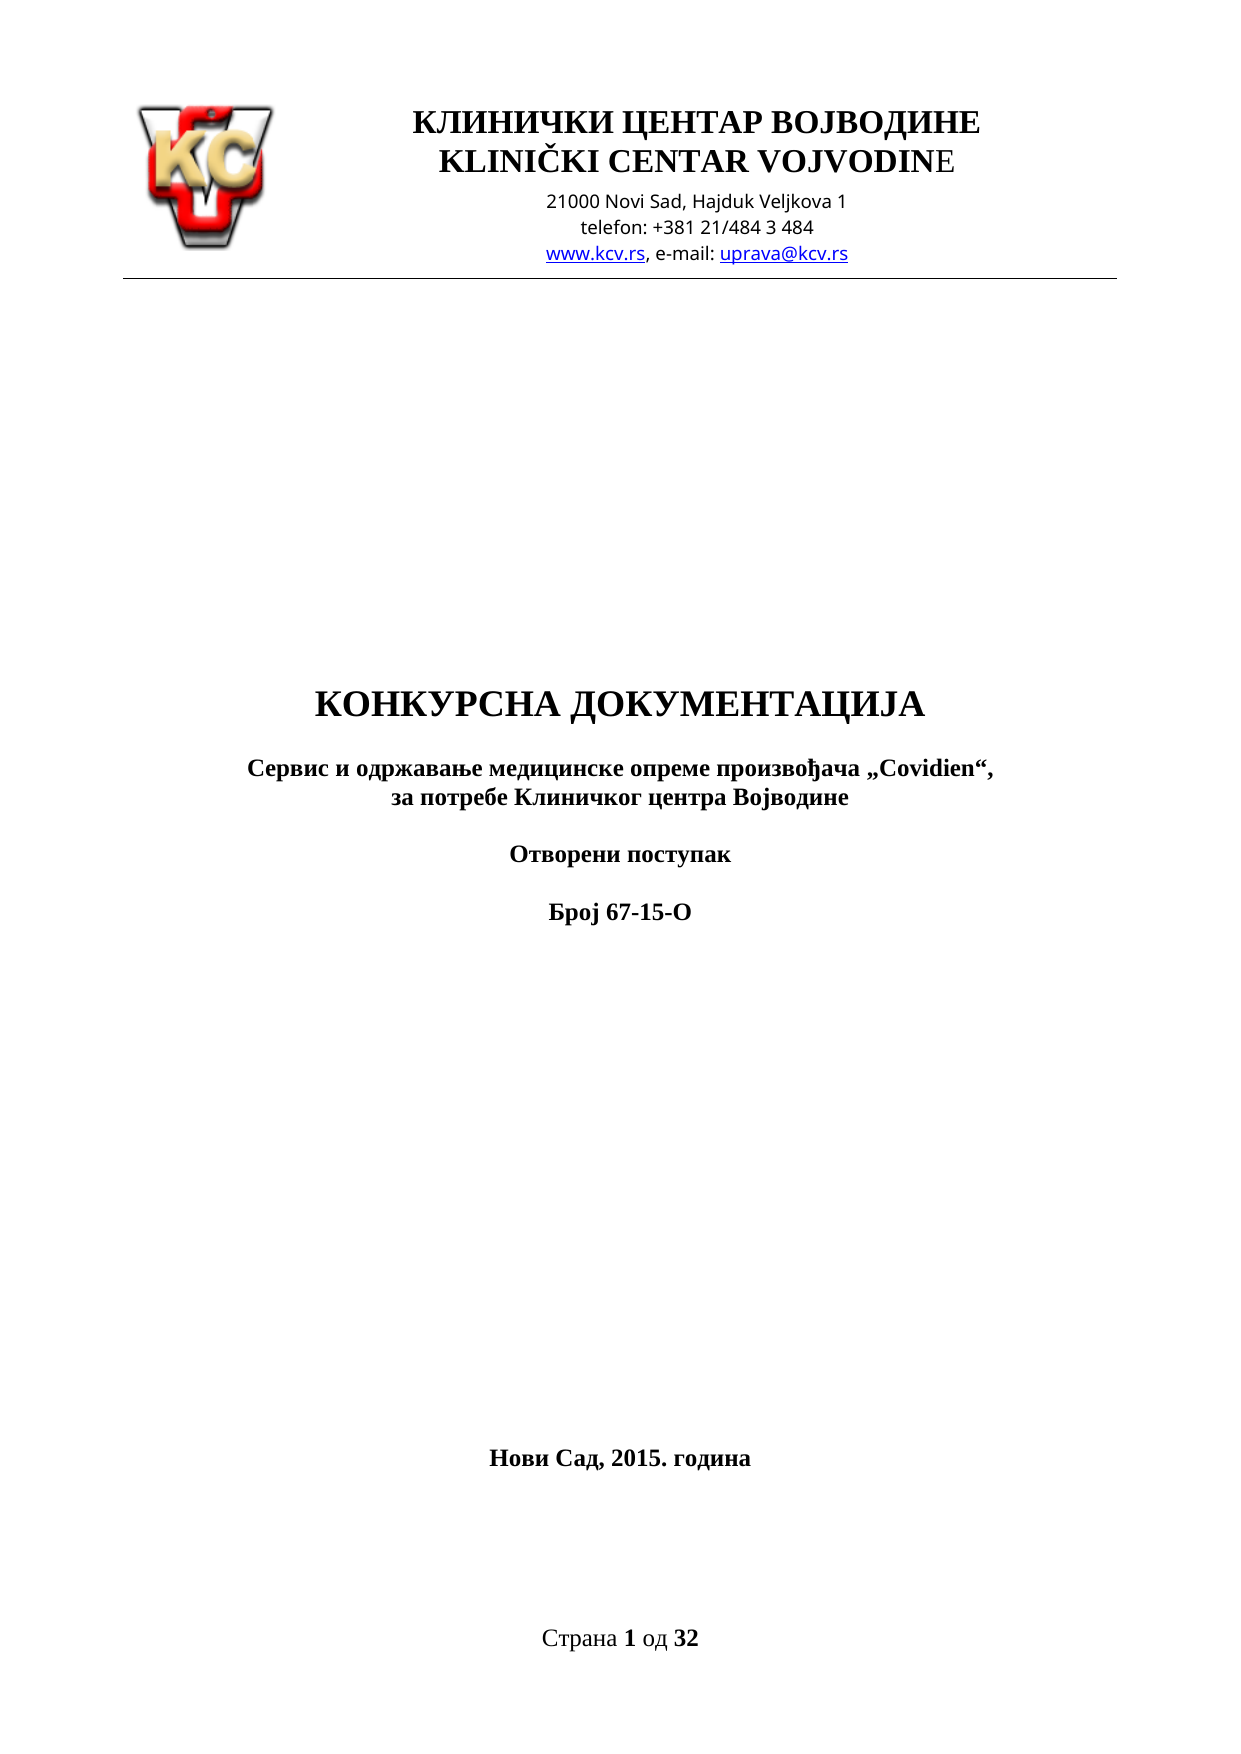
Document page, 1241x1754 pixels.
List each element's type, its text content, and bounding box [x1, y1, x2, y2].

table_header [123, 103, 277, 277]
text Број 67-15-О [148, 897, 1092, 925]
text Нови Сад, 2015. година [148, 1443, 1092, 1472]
picture [134, 102, 277, 251]
text Сервис и одржавање медицинске опреме произвођача „Covidien“, [148, 753, 1092, 782]
text за потребе Клиничког центра Војводине [148, 782, 1092, 810]
table_header КЛИНИЧКИ ЦЕНТАР ВОЈВОДИНЕ KLINIČKI CENTAR VOJVODINE 21000 Novi Sad, Hajduk Veljkova 1 telefon: +381 21/484 3 484 www.kcv.rs, e-mail: uprava@kcv.rs [277, 103, 1117, 277]
text КОНКУРСНА ДОКУМЕНТАЦИЈА [148, 681, 1092, 724]
